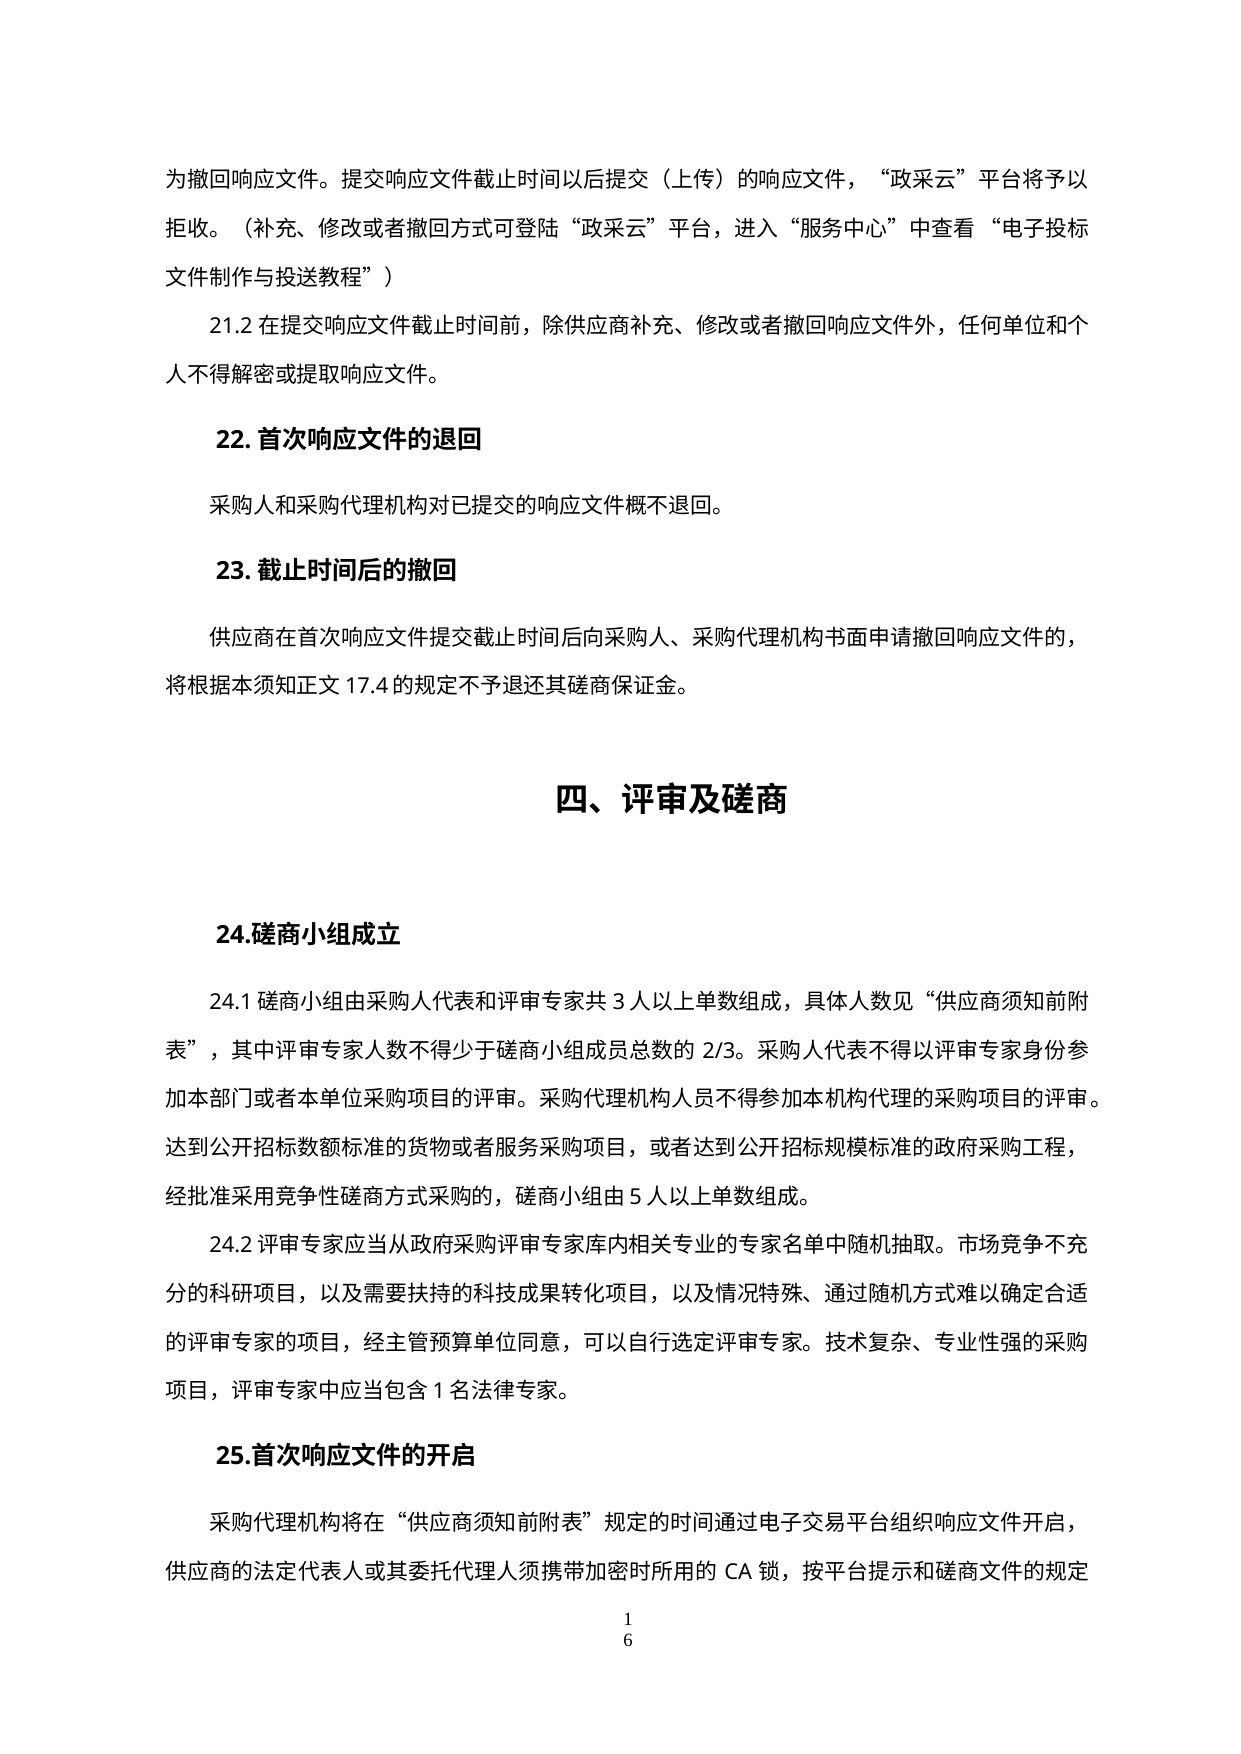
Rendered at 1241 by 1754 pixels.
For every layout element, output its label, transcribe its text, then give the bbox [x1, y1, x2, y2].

text 22. 首次响应文件的退回 [165, 405, 1090, 470]
text 21.2 在提交响应文件截止时间前，除供应商补充、修改或者撤回响应文件外，任何单位和个人不得解密或提取响应文件。 [165, 308, 1090, 389]
text 23. 截止时间后的撤回 [165, 536, 1090, 601]
text 24.2评审专家应当从政府采购评审专家库内相关专业的专家名单中随机抽取。市场竞争不充分的科研项目，以及需要扶持的科技成果转化项目，以及情况特殊、通过随机方式难以确定合适的评审专家的项目，经主管预算单位同意，可以自行选定评审专家。技术复杂、专业性强的采购项目，评审专家中应当包含1名法律专家。 [165, 1227, 1090, 1406]
text 供应商在首次响应文件提交截止时间后向采购人、采购代理机构书面申请撤回响应文件的，将根据本须知正文17.4的规定不予退还其磋商保证金。 [165, 619, 1090, 701]
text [165, 1504, 1090, 1586]
text 24.1磋商小组由采购人代表和评审专家共3人以上单数组成，具体人数见“供应商须知前附表”，其中评审专家人数不得少于磋商小组成员总数的2/3。采购人代表不得以评审专家身份参加本部门或者本单位采购项目的评审。采购代理机构人员不得参加本机构代理的采购项目的评审。达到公开招标数额标准的货物或者服务采购项目，或者达到公开招标规模标准的政府采购工程，经批准采用竞争性磋商方式采购的，磋商小组由5人以上单数组成。 [165, 983, 1090, 1211]
text 24.磋商小组成立 [165, 900, 1090, 965]
text 采购人和采购代理机构对已提交的响应文件概不退回。 [165, 488, 1090, 521]
text 25.首次响应文件的开启 [165, 1421, 1090, 1486]
text 四、评审及磋商 [209, 764, 1090, 829]
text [165, 162, 1090, 292]
